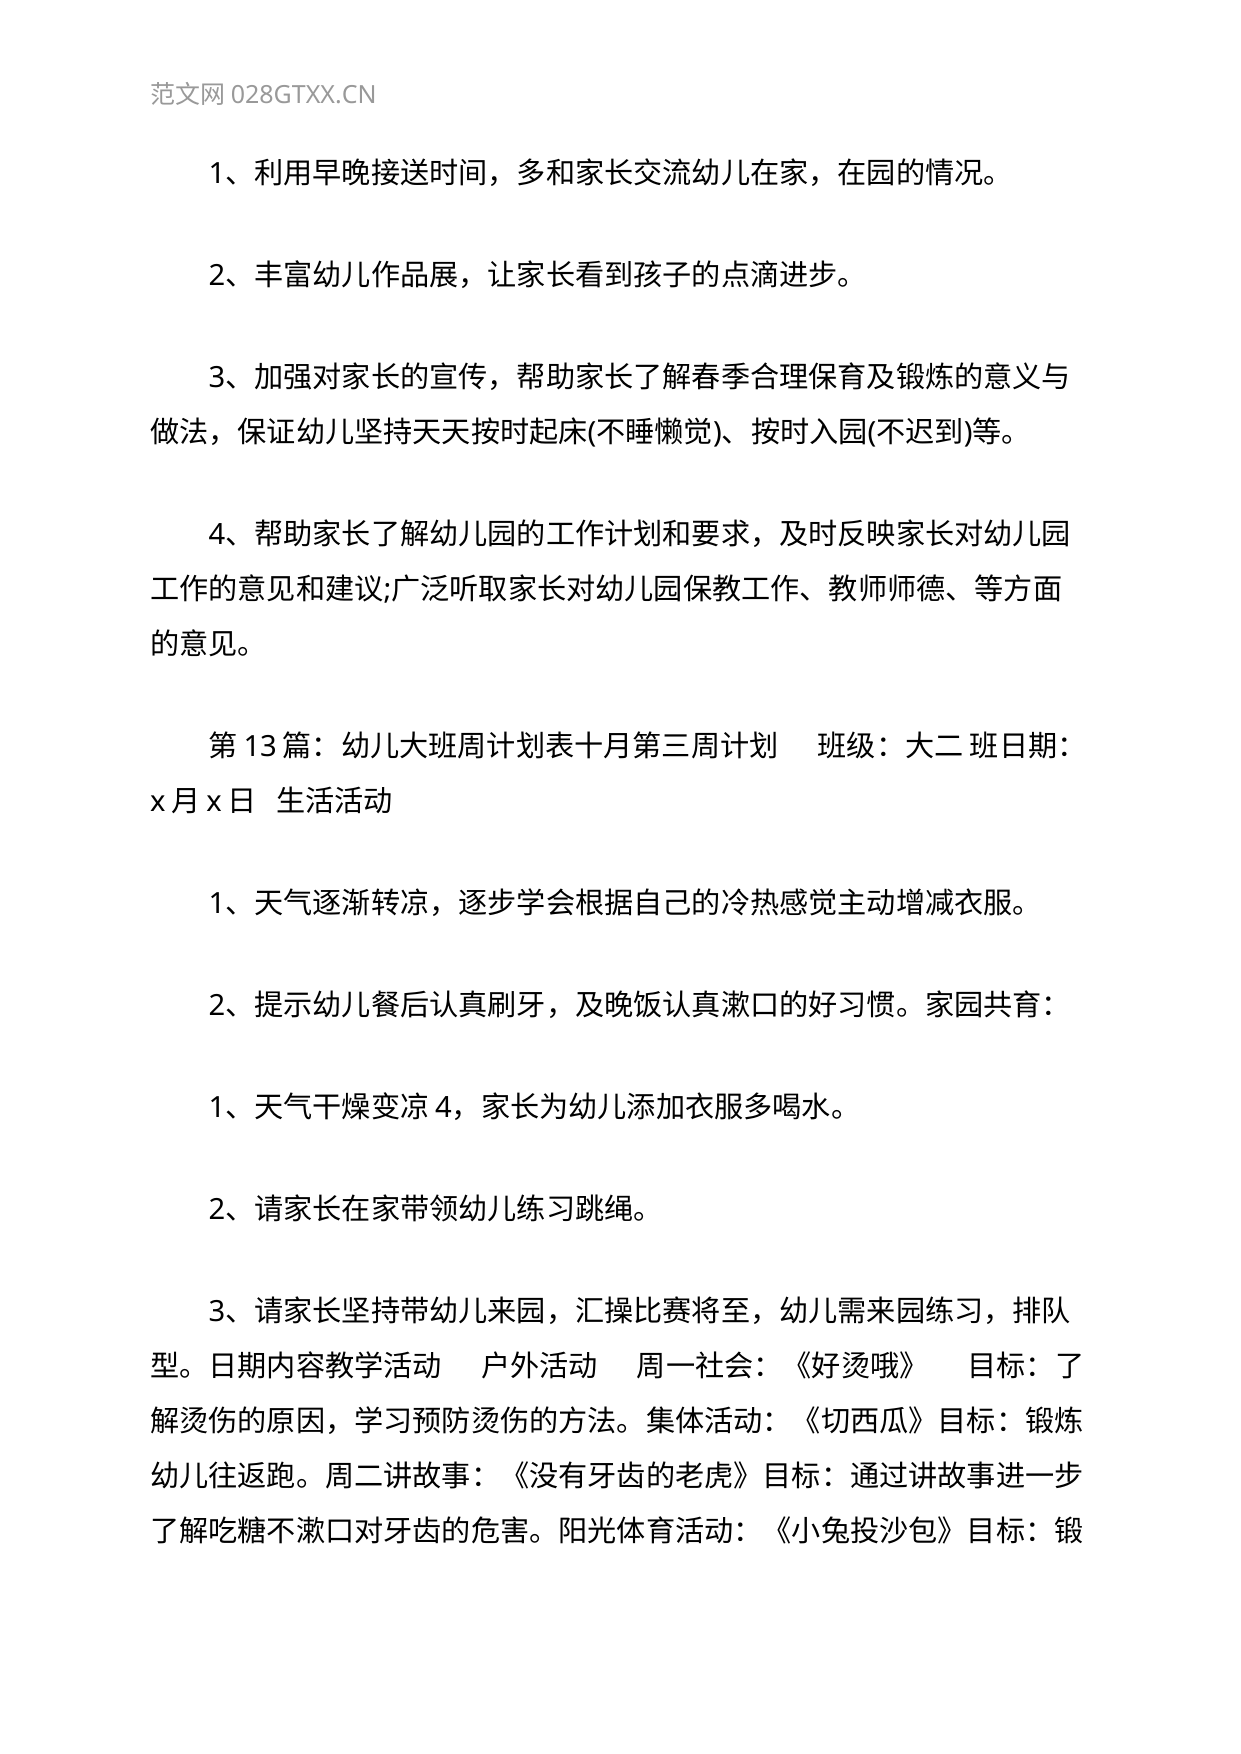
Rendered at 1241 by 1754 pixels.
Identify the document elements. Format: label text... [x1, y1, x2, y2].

text 1、利用早晚接送时间，多和家长交流幼儿在家，在园的情况。 [150, 150, 1090, 192]
text 2、请家长在家带领幼儿练习跳绳。 [150, 1186, 1090, 1228]
text 2、提示幼儿餐后认真刷牙，及晚饭认真漱口的好习惯。家园共育： [150, 982, 1090, 1024]
text 1、天气逐渐转凉，逐步学会根据自己的冷热感觉主动增减衣服。 [150, 880, 1090, 922]
text 1、天气干燥变凉4，家长为幼儿添加衣服多喝水。 [150, 1084, 1090, 1126]
text 3、加强对家长的宣传，帮助家长了解春季合理保育及锻炼的意义与做法，保证幼儿坚持天天按时起床(不睡懒觉)、按时入园(不迟到)等。 [150, 354, 1090, 451]
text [150, 1288, 1090, 1549]
text 4、帮助家长了解幼儿园的工作计划和要求，及时反映家长对幼儿园工作的意见和建议;广泛听取家长对幼儿园保教工作、教师师德、等方面的意见。 [150, 511, 1090, 663]
text 2、丰富幼儿作品展，让家长看到孩子的点滴进步。 [150, 252, 1090, 294]
text 第13篇：幼儿大班周计划表十月第三周计划 班级：大二 班日期：x月x日 生活活动 [150, 723, 1090, 820]
